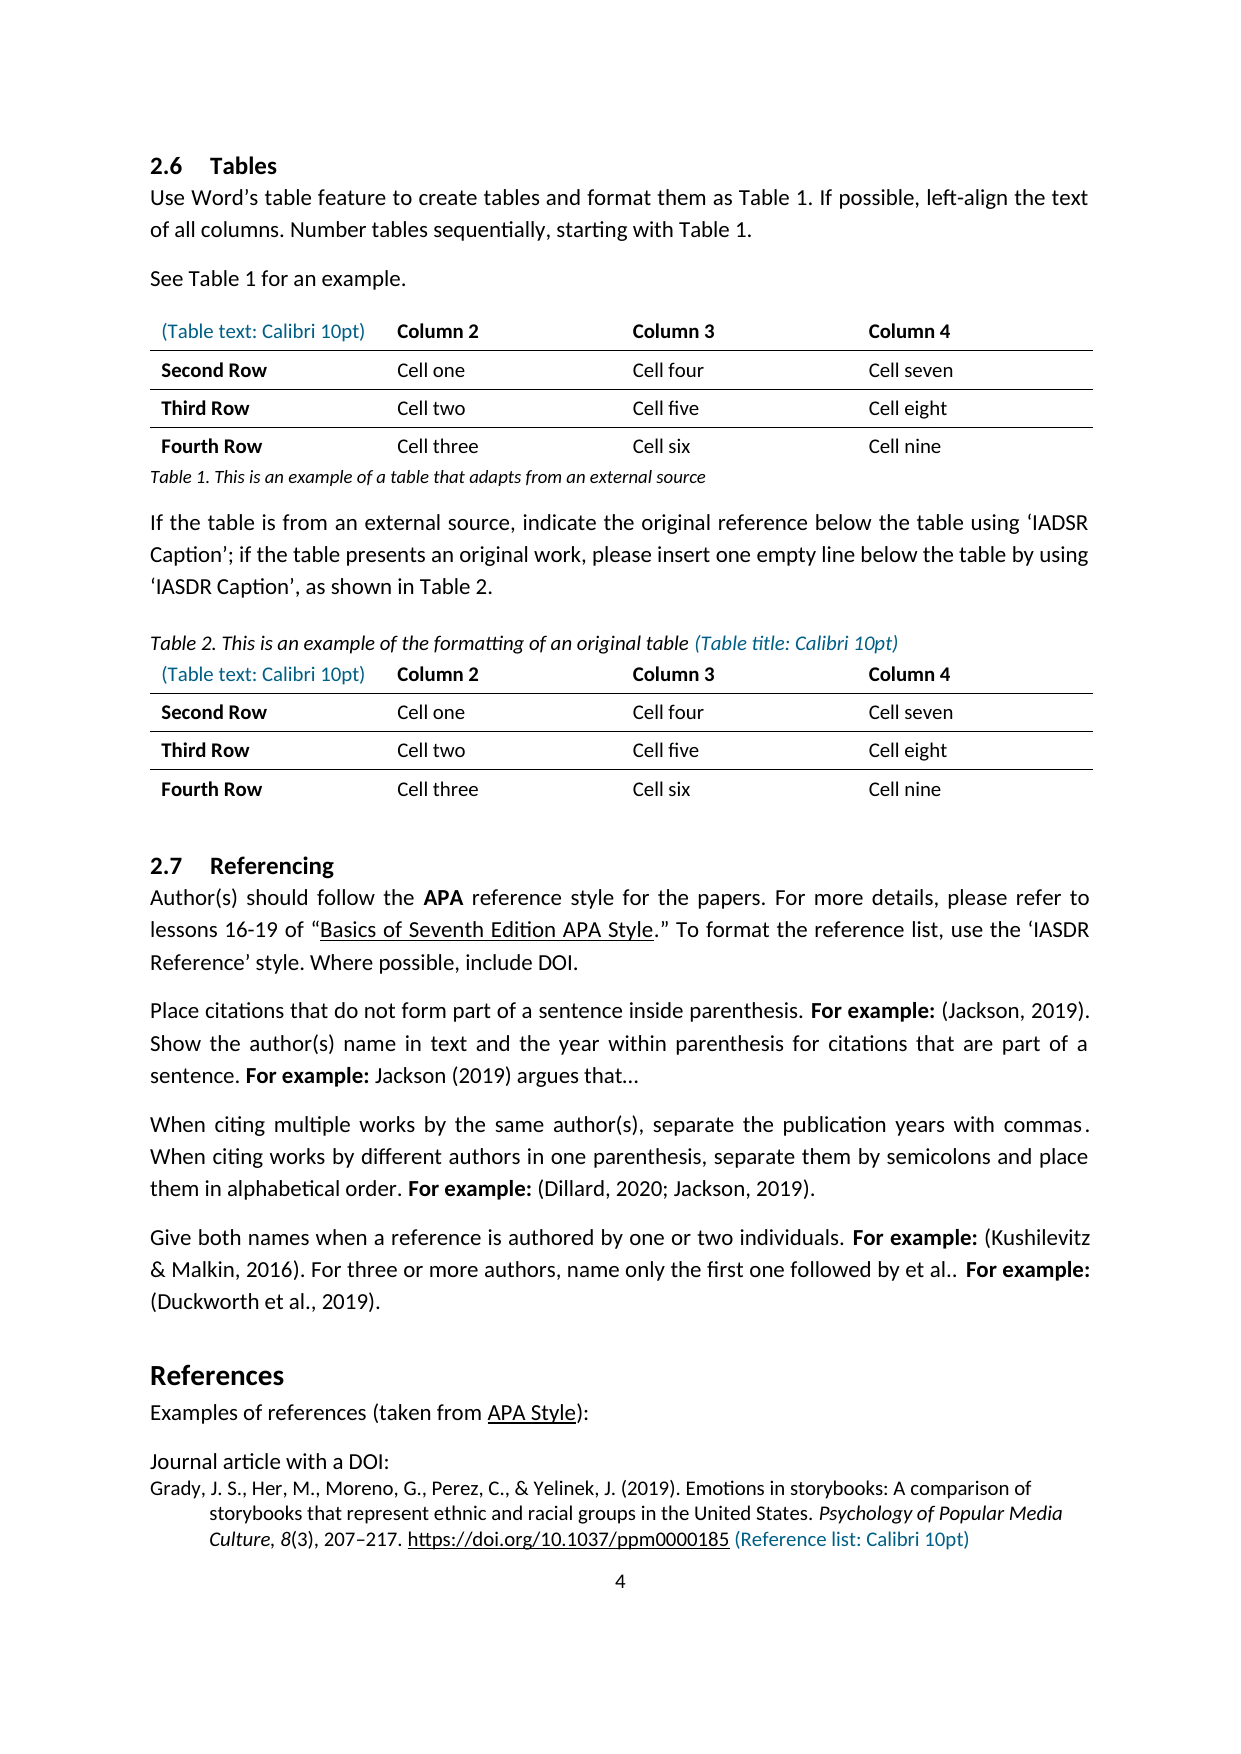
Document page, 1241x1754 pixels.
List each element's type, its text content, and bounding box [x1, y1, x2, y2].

table_cell Cell six [621, 428, 857, 465]
text Give both names when a reference is authored by one or two individuals. For example: (Kushilevitz & Malkin, 2016). For three or more authors, name only the first one followed by et al.. For example: (Duckworth et al., 2019). [150, 1223, 1090, 1315]
subtitle References [150, 1357, 1090, 1393]
list Journal article with a DOI: [150, 1447, 1090, 1475]
table_cell Third Row [150, 390, 386, 427]
table_cell Cell four [621, 694, 857, 731]
table_cell Cell five [621, 390, 857, 427]
table_header Column 2 [386, 655, 621, 692]
table_cell Cell nine [857, 428, 1093, 465]
table_cell Cell three [386, 428, 621, 465]
table_cell Cell seven [857, 694, 1093, 731]
table_cell Cell six [621, 770, 857, 807]
table_cell Cell two [386, 732, 621, 769]
text If the table is from an external source, indicate the original reference below the table using ‘IADSR Caption’; if the table presents an original work, please insert one empty line below the table by using ‘IASDR Caption’, as shown in Table 2. [150, 508, 1090, 601]
text Author(s) should follow the APA reference style for the papers. For more details, please refer to lessons 16-19 of “Basics of Seventh Edition APA Style.” To format the reference list, use the ‘IASDR Reference’ style. Where possible, include DOI. [150, 883, 1090, 976]
table_cell Cell seven [857, 351, 1093, 388]
table_cell Cell one [386, 351, 621, 388]
table_header Column 4 [857, 655, 1093, 692]
table_cell Cell three [386, 770, 621, 807]
text See Table 1 for an example. [150, 264, 1090, 292]
subtitle Referencing [150, 850, 1090, 881]
title Table 2. This is an example of the formatting of an original table (Table title: Calibri 10pt) [150, 630, 1090, 655]
text Place citations that do not form part of a sentence inside parenthesis. For example: (Jackson, 2019). Show the author(s) name in text and the year within parenthesis for citations that are part of a sentence. For example: Jackson (2019) argues that… [150, 997, 1090, 1089]
table_header Column 3 [621, 655, 857, 692]
table_header (Table text: Calibri 10pt) [150, 655, 386, 692]
table_cell Third Row [150, 732, 386, 769]
table_cell Cell four [621, 351, 857, 388]
table_cell Cell nine [857, 770, 1093, 807]
text Examples of references (taken from APA Style): [150, 1398, 1090, 1426]
list Grady, J. S., Her, M., Moreno, G., Perez, C., & Yelinek, J. (2019). Emotions in storybooks: A comparison of storybooks that represent ethnic and racial groups in the United States. Psychology of Popular Media Culture, 8(3), 207–217. https://doi.org/10.1037/ppm0000185 (Reference list: Calibri 10pt) [150, 1475, 1090, 1551]
subtitle Tables [150, 150, 1090, 181]
table_cell Cell five [621, 732, 857, 769]
text When citing multiple works by the same author(s), separate the publication years with commas. When citing works by different authors in one parenthesis, separate them by semicolons and place them in alphabetical order. For example: (Dillard, 2020; Jackson, 2019). [150, 1110, 1090, 1202]
table_header (Table text: Calibri 10pt) [150, 313, 386, 350]
table_cell Cell eight [857, 732, 1093, 769]
table_header Column 3 [621, 313, 857, 350]
table_cell Cell eight [857, 390, 1093, 427]
table_cell Fourth Row [150, 770, 386, 807]
table_cell Cell two [386, 390, 621, 427]
text Use Word’s table feature to create tables and format them as Table 1. If possible, left-align the text of all columns. Number tables sequentially, starting with Table 1. [150, 183, 1090, 243]
table_header Column 2 [386, 313, 621, 350]
table_header Column 4 [857, 313, 1093, 350]
table_cell Cell one [386, 694, 621, 731]
table_cell Fourth Row [150, 428, 386, 465]
text Table 1. This is an example of a table that adapts from an external source [150, 465, 1090, 488]
table_cell Second Row [150, 351, 386, 388]
table_cell Second Row [150, 694, 386, 731]
